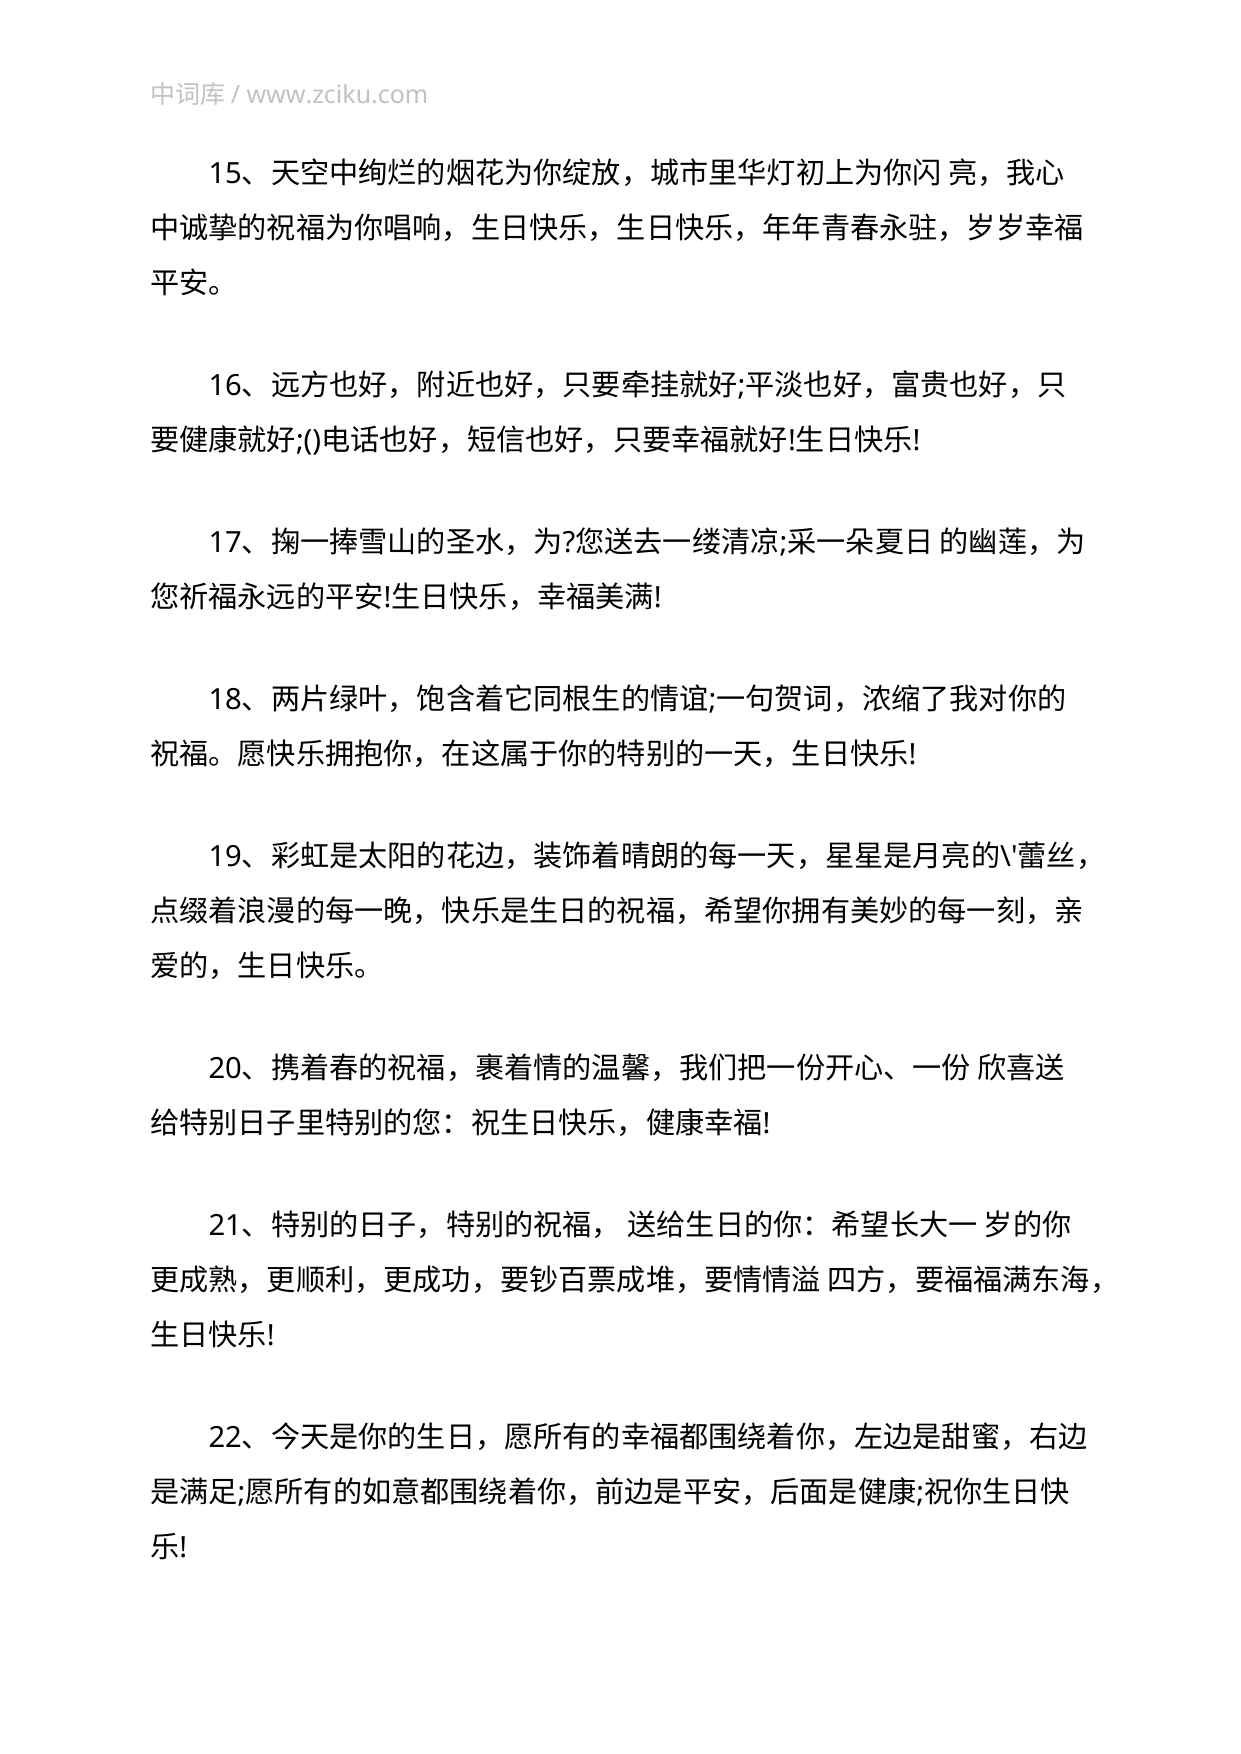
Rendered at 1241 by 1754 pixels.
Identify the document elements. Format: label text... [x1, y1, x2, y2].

text 18、两片绿叶，饱含着它同根生的情谊;一句贺词，浓缩了我对你的祝福。愿快乐拥抱你，在这属于你的特别的一天，生日快乐! [150, 676, 1090, 773]
text 19、彩虹是太阳的花边，装饰着晴朗的每一天，星星是月亮的\'蕾丝，点缀着浪漫的每一晚，快乐是生日的祝福，希望你拥有美妙的每一刻，亲爱的，生日快乐。 [150, 833, 1090, 985]
text 22、今天是你的生日，愿所有的幸福都围绕着你，左边是甜蜜，右边是满足;愿所有的如意都围绕着你，前边是平安，后面是健康;祝你生日快乐! [150, 1413, 1090, 1566]
text 15、天空中绚烂的烟花为你绽放，城市里华灯初上为你闪 亮，我心中诚挚的祝福为你唱响，生日快乐，生日快乐，年年青春永驻，岁岁幸福平安。 [150, 150, 1090, 302]
text 17、掬一捧雪山的圣水，为?您送去一缕清凉;采一朵夏日 的幽莲，为您祈福永远的平安!生日快乐，幸福美满! [150, 519, 1090, 616]
text 20、携着春的祝福，裹着情的温馨，我们把一份开心、一份 欣喜送给特别日子里特别的您：祝生日快乐，健康幸福! [150, 1044, 1090, 1142]
text 21、特别的日子，特别的祝福， 送给生日的你：希望长大一 岁的你更成熟，更顺利，更成功，要钞百票成堆，要情情溢 四方，要福福满东海，生日快乐! [150, 1201, 1090, 1353]
text 16、远方也好，附近也好，只要牵挂就好;平淡也好，富贵也好，只要健康就好;()电话也好，短信也好，只要幸福就好!生日快乐! [150, 362, 1090, 459]
